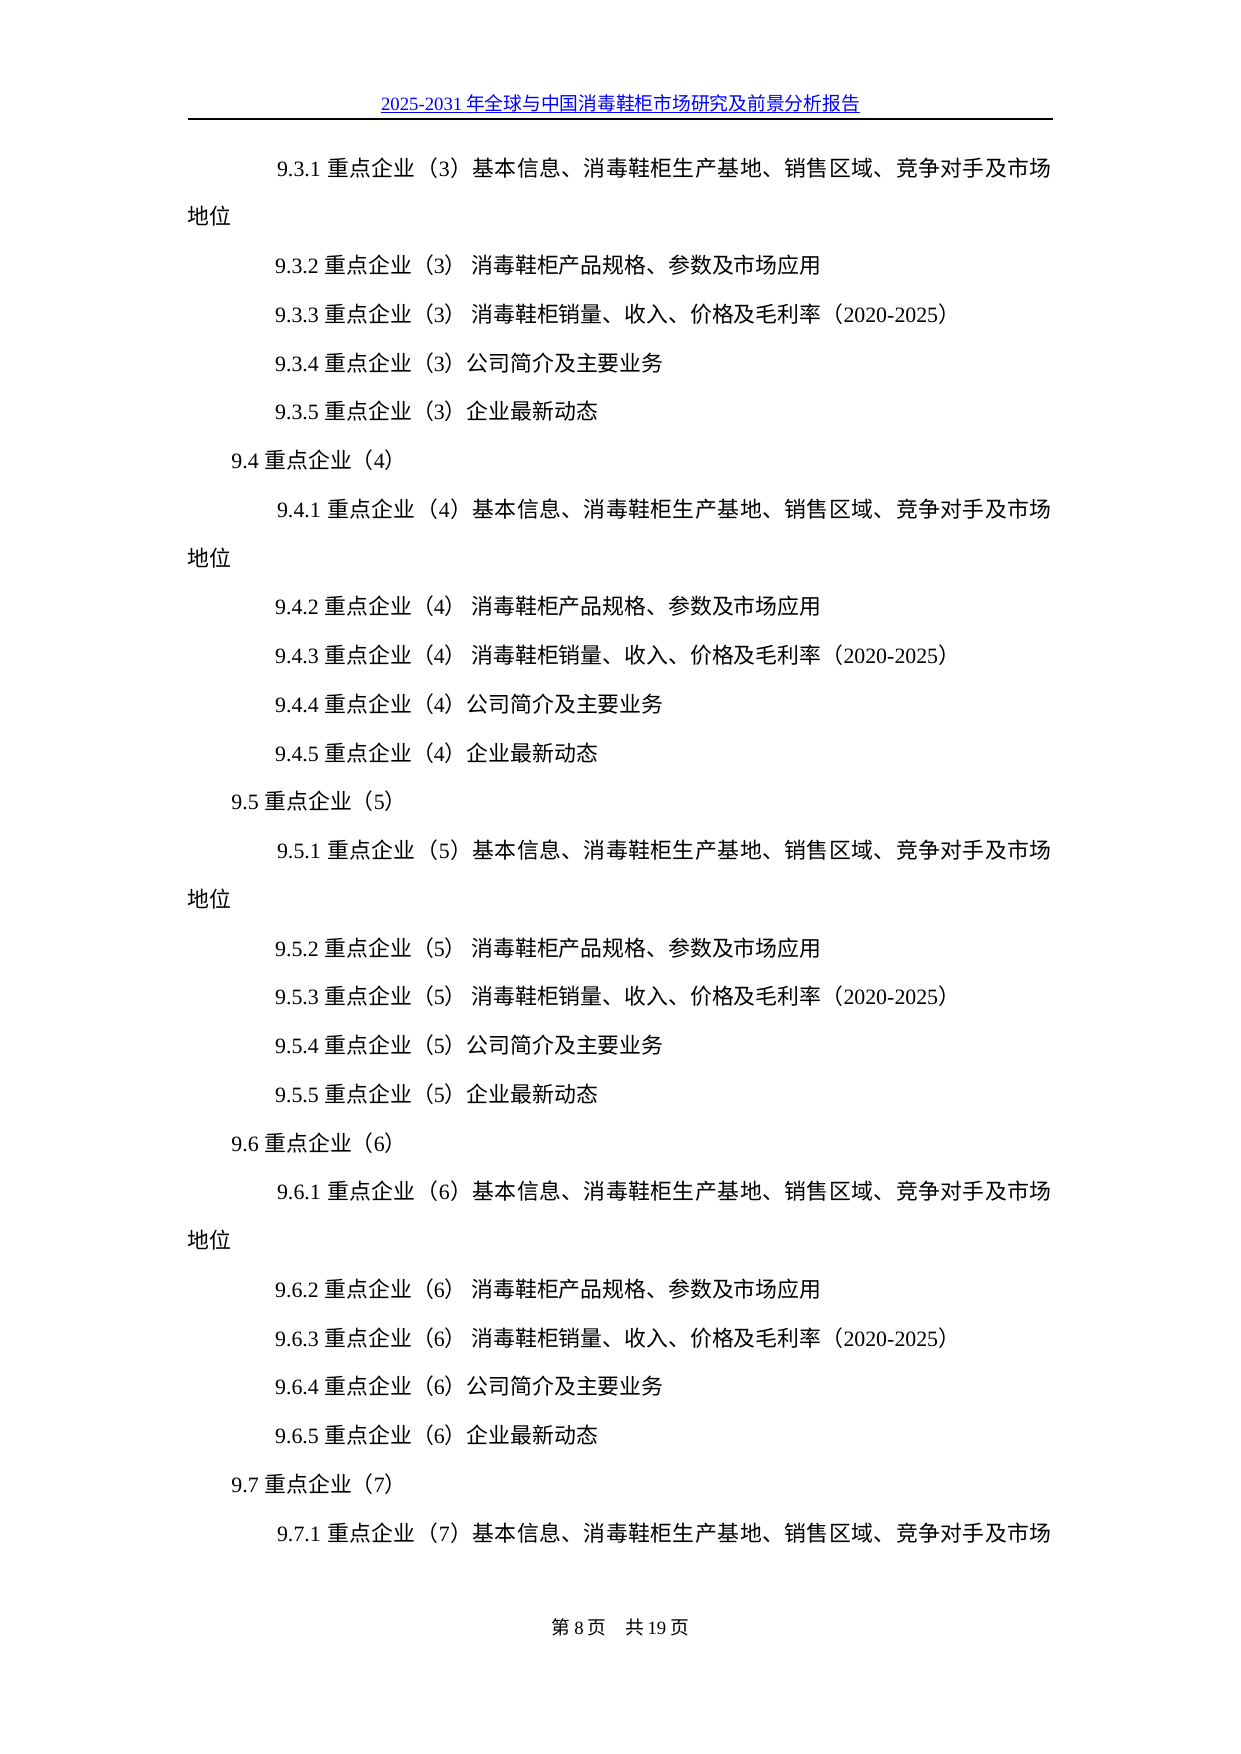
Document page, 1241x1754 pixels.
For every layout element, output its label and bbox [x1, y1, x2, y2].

text [187, 150, 1053, 1548]
